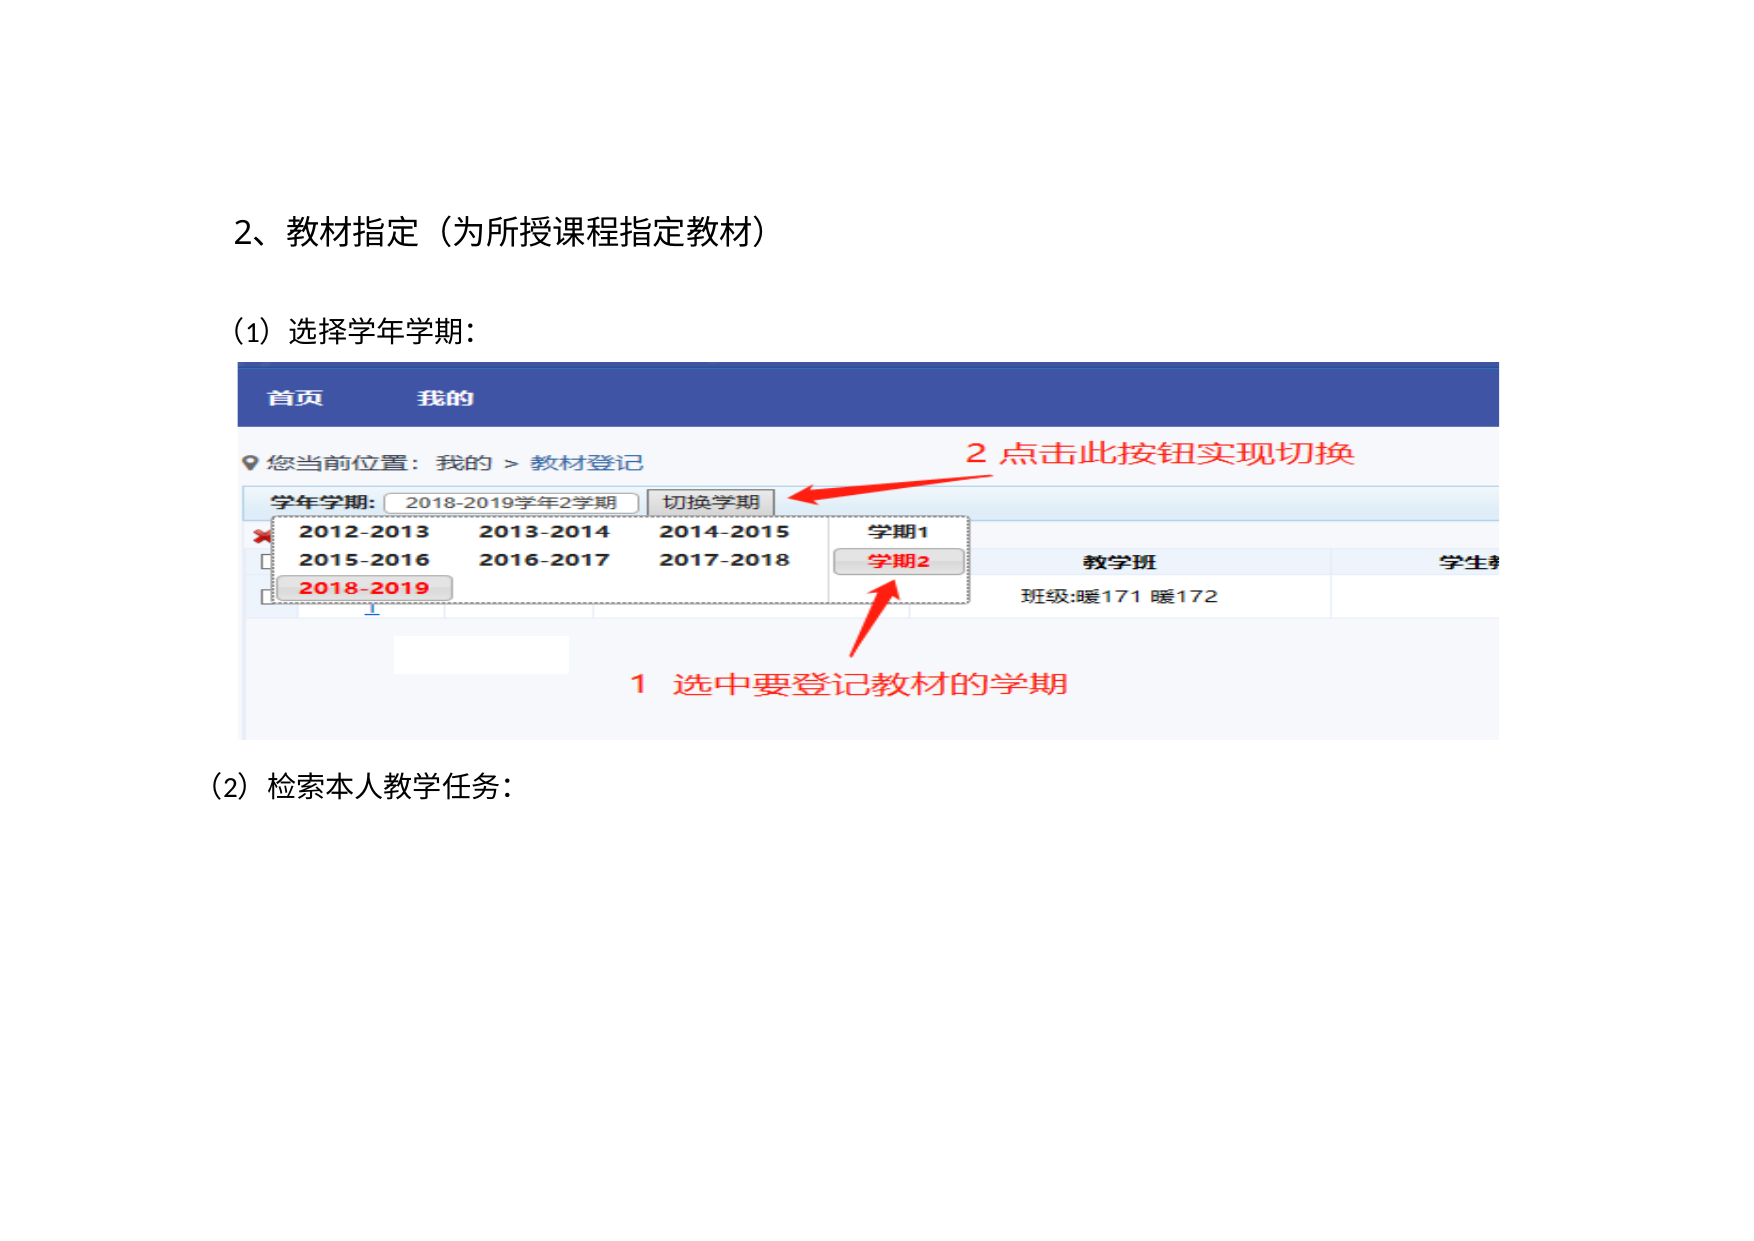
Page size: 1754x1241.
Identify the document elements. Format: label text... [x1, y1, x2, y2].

subtitle 2、教材指定（为所授课程指定教材） [150, 198, 1604, 263]
picture [237, 362, 1500, 740]
text （1）选择学年学期： [150, 297, 1604, 362]
text （2）检索本人教学任务： [150, 752, 1604, 817]
